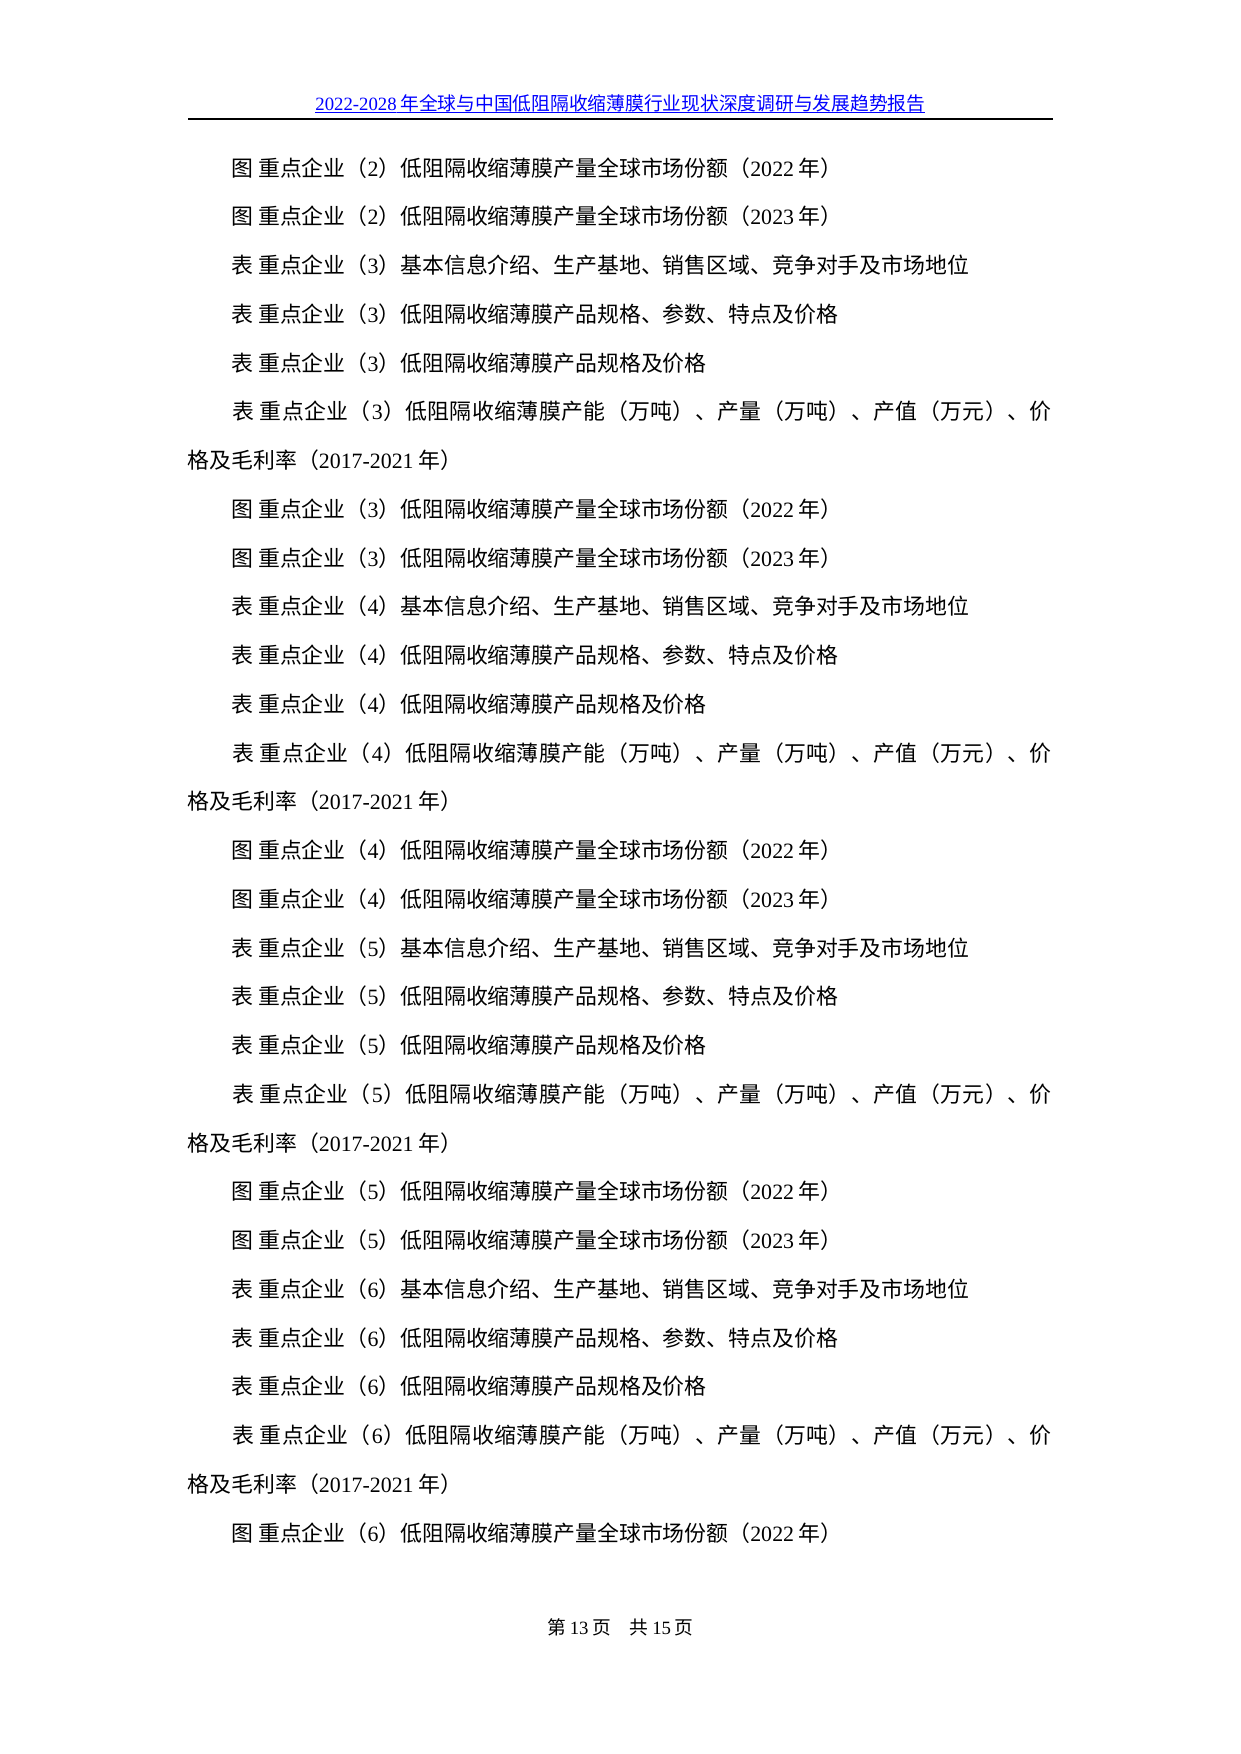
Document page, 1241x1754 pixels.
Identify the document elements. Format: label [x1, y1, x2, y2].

text [187, 150, 1053, 1548]
